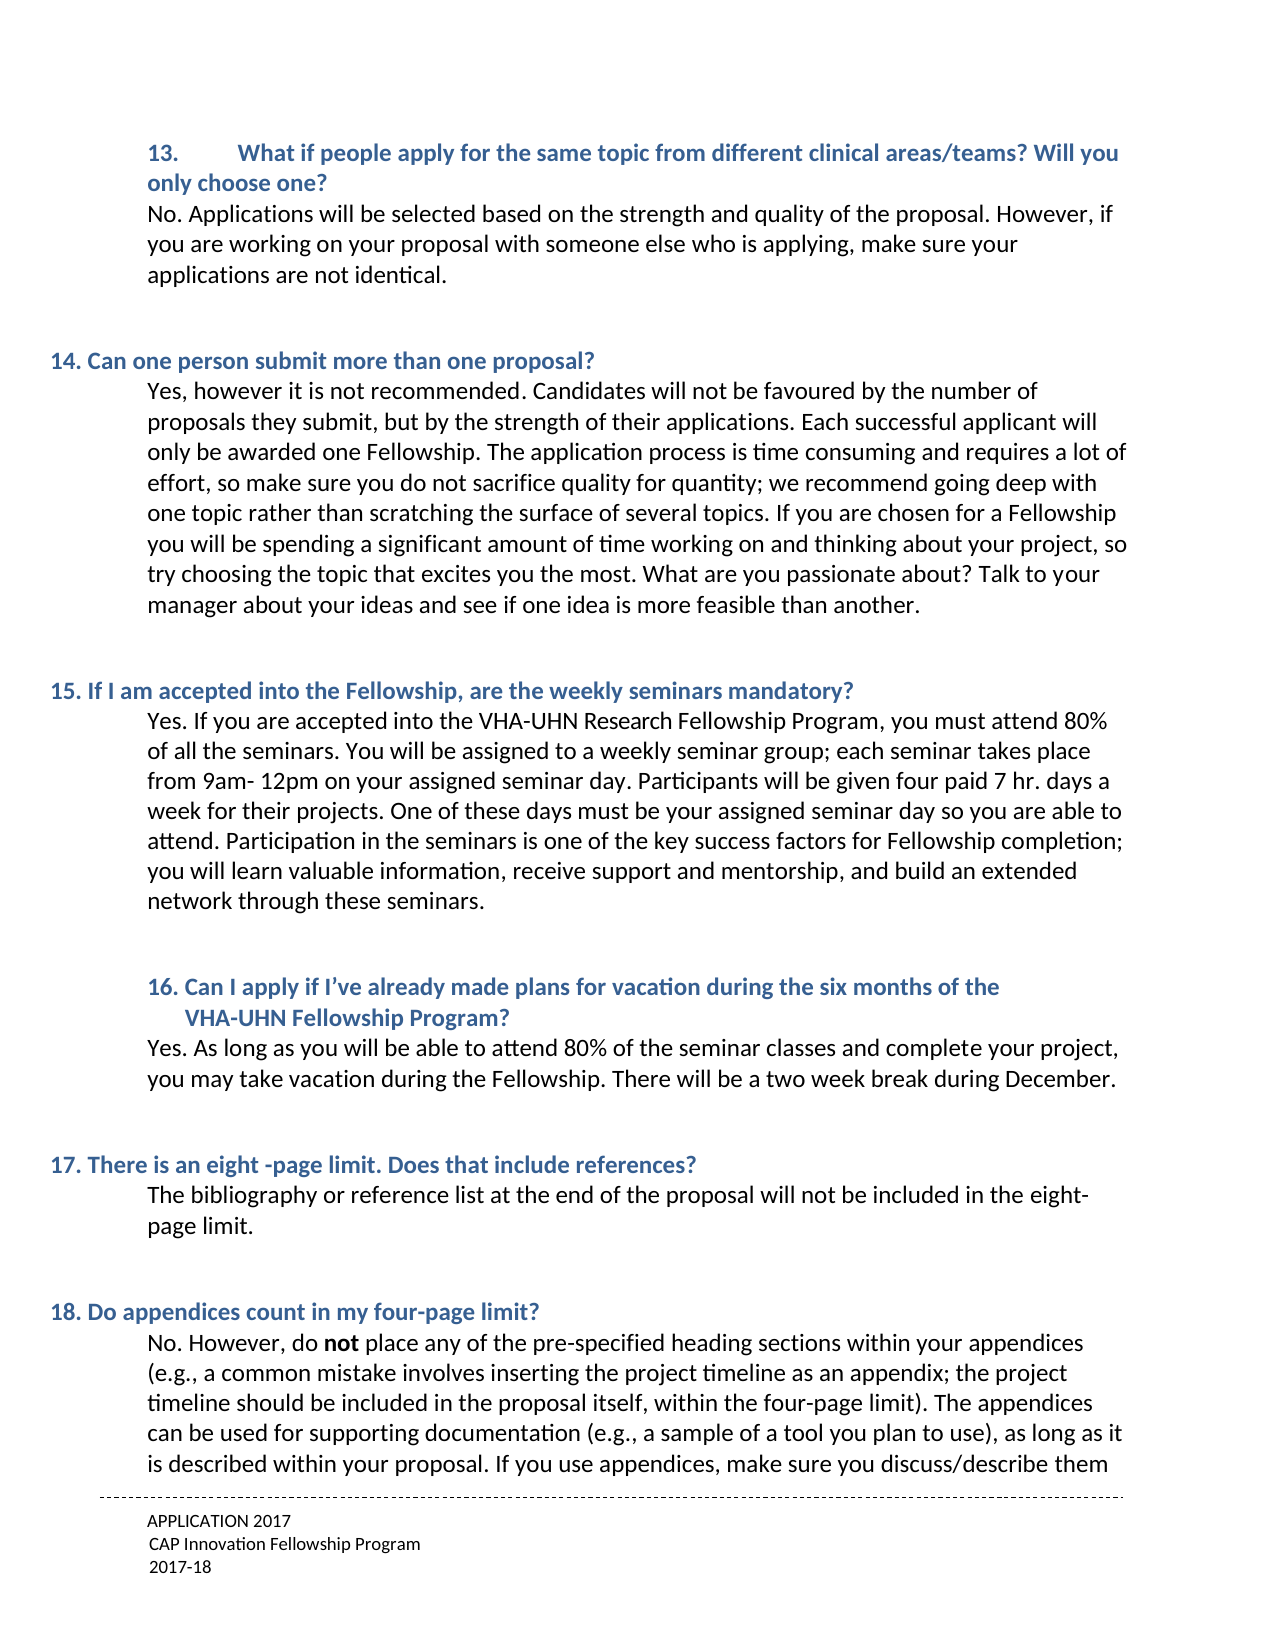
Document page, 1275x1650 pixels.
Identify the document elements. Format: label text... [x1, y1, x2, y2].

subtitle There is an eight -page limit. Does that include references? [50, 1149, 1139, 1179]
subtitle Do appendices count in my four-page limit? [50, 1296, 1139, 1327]
subtitle Can I apply if I’ve already made plans for vacation during the six months of the VHA-UHN Fellowship Program? [147, 971, 1049, 1032]
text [147, 1327, 1124, 1478]
list What if people apply for the same topic from different clinical areas/teams? Will you only choose one? [147, 137, 1121, 198]
text No. Applications will be selected based on the strength and quality of the proposal. However, if you are working on your proposal with someone else who is applying, make sure your applications are not identical. [147, 198, 1134, 289]
subtitle Can one person submit more than one proposal? [50, 345, 1139, 375]
text Yes. As long as you will be able to attend 80% of the seminar classes and complete your project, you may take vacation during the Fellowship. There will be a two week break during December. [147, 1032, 1139, 1093]
subtitle If I am accepted into the Fellowship, are the weekly seminars mandatory? [50, 675, 1139, 706]
text Yes, however it is not recommended. Candidates will not be favoured by the number of proposals they submit, but by the strength of their applications. Each successful applicant will only be awarded one Fellowship. The application process is time consuming and requires a lot of effort, so make sure you do not sacrifice quality for quantity; we recommend going deep with one topic rather than scratching the surface of several topics. If you are chosen for a Fellowship you will be spending a significant amount of time working on and thinking about your project, so try choosing the topic that excites you the most. What are you passionate about? Talk to your manager about your ideas and see if one idea is more feasible than another. [147, 375, 1129, 619]
text The bibliography or reference list at the end of the proposal will not be included in the eight- page limit. [147, 1179, 1091, 1241]
text Yes. If you are accepted into the VHA-UHN Research Fellowship Program, you must attend 80% of all the seminars. You will be assigned to a weekly seminar group; each seminar takes place from 9am- 12pm on your assigned seminar day. Participants will be given four paid 7 hr. days a week for their projects. One of these days must be your assigned seminar day so you are able to attend. Participation in the seminars is one of the key success factors for Fellowship completion; you will learn valuable information, receive support and mentorship, and build an extended network through these seminars. [147, 706, 1134, 916]
